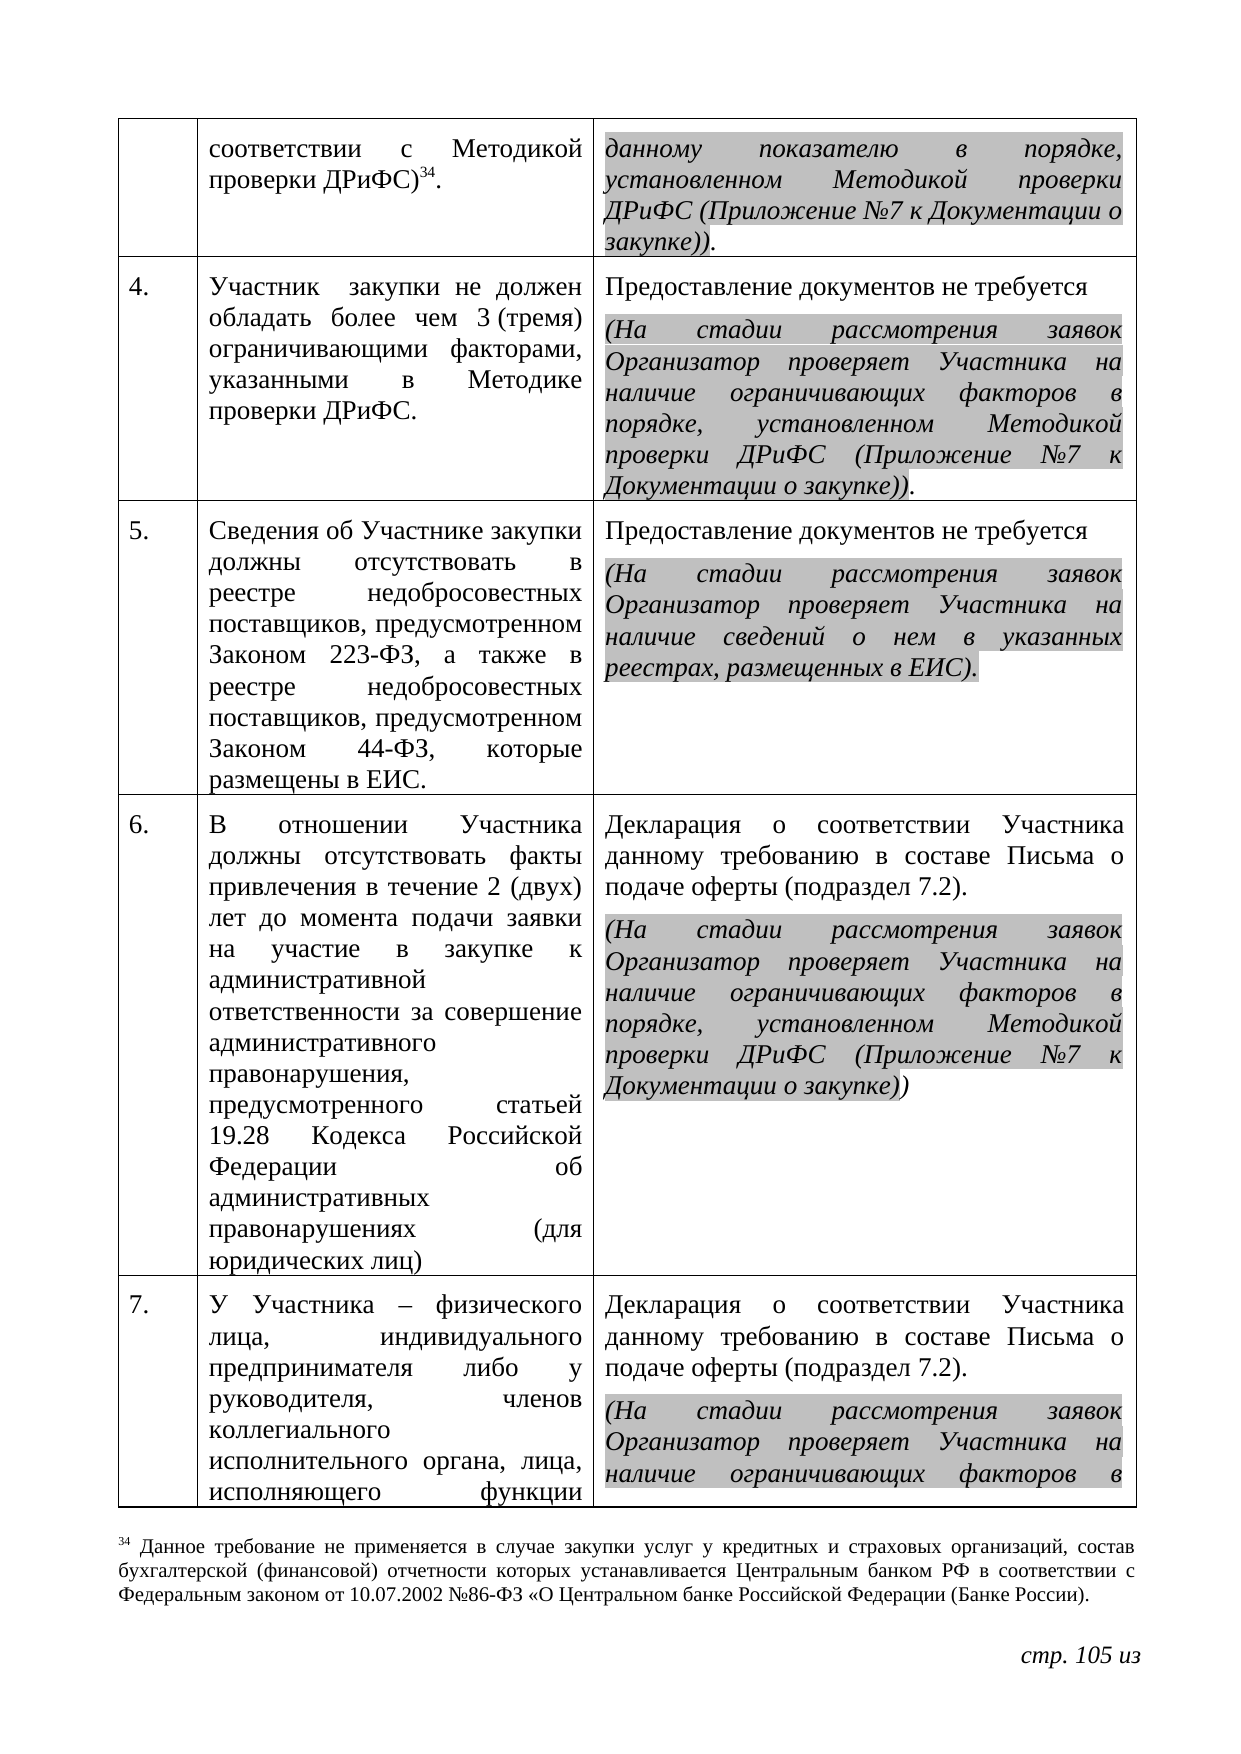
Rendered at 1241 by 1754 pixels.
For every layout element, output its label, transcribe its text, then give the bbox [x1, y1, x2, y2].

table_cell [594, 1276, 1136, 1506]
table_cell [119, 795, 197, 1275]
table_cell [198, 119, 593, 256]
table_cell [594, 119, 1136, 256]
table_cell Сведения об Участнике закупки должны отсутствовать в реестре недобросовестных поставщиков, предусмотренном Законом 223-ФЗ, а также в реестре недобросовестных поставщиков, предусмотренном Законом 44-ФЗ, которые размещены в ЕИС. [198, 501, 593, 794]
table_cell Участник закупки не должен обладать более чем 3 (тремя) ограничивающими факторами, указанными в Методике проверки ДРиФС. [198, 257, 593, 500]
table_cell Предоставление документов не требуется (На стадии рассмотрения заявок Организатор проверяет Участника на наличие ограничивающих факторов в порядке, установленном Методикой проверки ДРиФС (Приложение №7 к Документации о закупке)). [594, 257, 1136, 500]
table_cell Предоставление документов не требуется (На стадии рассмотрения заявок Организатор проверяет Участника на наличие сведений о нем в указанных реестрах, размещенных в ЕИС). [594, 501, 1136, 794]
table_cell [119, 501, 197, 794]
table_cell [119, 119, 197, 256]
table_cell [119, 257, 197, 500]
table_cell [119, 1276, 197, 1506]
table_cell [198, 1276, 593, 1506]
table_cell В отношении Участника должны отсутствовать факты привлечения в течение 2 (двух) лет до момента подачи заявки на участие в закупке к административной ответственности за совершение административного правонарушения, предусмотренного статьей 19.28 Кодекса Российской Федерации об административных правонарушениях (для юридических лиц) [198, 795, 593, 1275]
